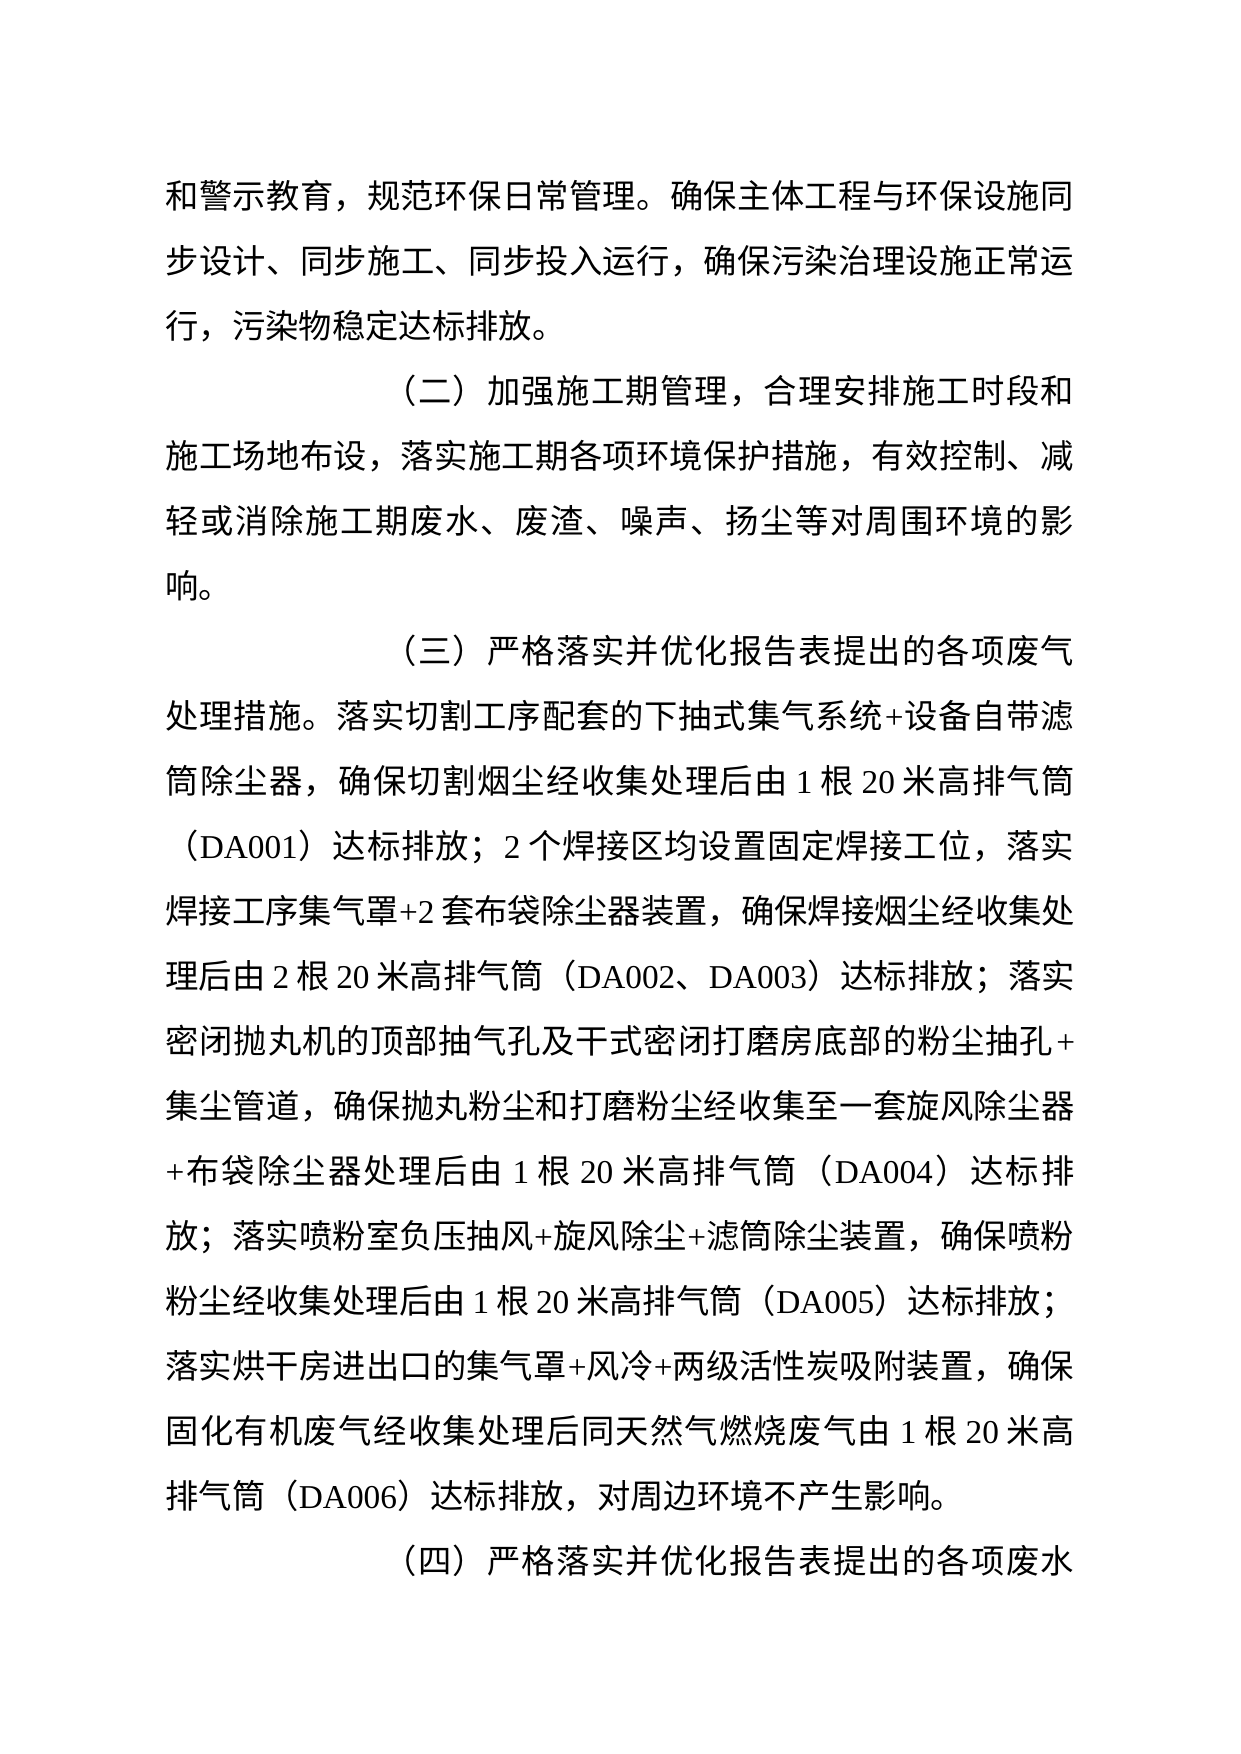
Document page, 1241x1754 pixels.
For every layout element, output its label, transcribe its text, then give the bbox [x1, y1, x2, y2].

text （二）加强施工期管理，合理安排施工时段和施工场地布设，落实施工期各项环境保护措施，有效控制、减轻或消除施工期废水、废渣、噪声、扬尘等对周围环境的影响。 [165, 357, 1075, 617]
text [165, 1527, 1075, 1592]
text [165, 162, 1075, 357]
text （三）严格落实并优化报告表提出的各项废气处理措施。落实切割工序配套的下抽式集气系统+设备自带滤筒除尘器，确保切割烟尘经收集处理后由1根20米高排气筒（DA001）达标排放；2个焊接区均设置固定焊接工位，落实焊接工序集气罩+2套布袋除尘器装置，确保焊接烟尘经收集处理后由2根20米高排气筒（DA002、DA003）达标排放；落实密闭抛丸机的顶部抽气孔及干式密闭打磨房底部的粉尘抽孔+集尘管道，确保抛丸粉尘和打磨粉尘经收集至一套旋风除尘器+布袋除尘器处理后由1根20米高排气筒（DA004）达标排放；落实喷粉室负压抽风+旋风除尘+滤筒除尘装置，确保喷粉粉尘经收集处理后由1根20米高排气筒（DA005）达标排放；落实烘干房进出口的集气罩+风冷+两级活性炭吸附装置，确保固化有机废气经收集处理后同天然气燃烧废气由1根20米高排气筒（DA006）达标排放，对周边环境不产生影响。 [165, 617, 1075, 1527]
